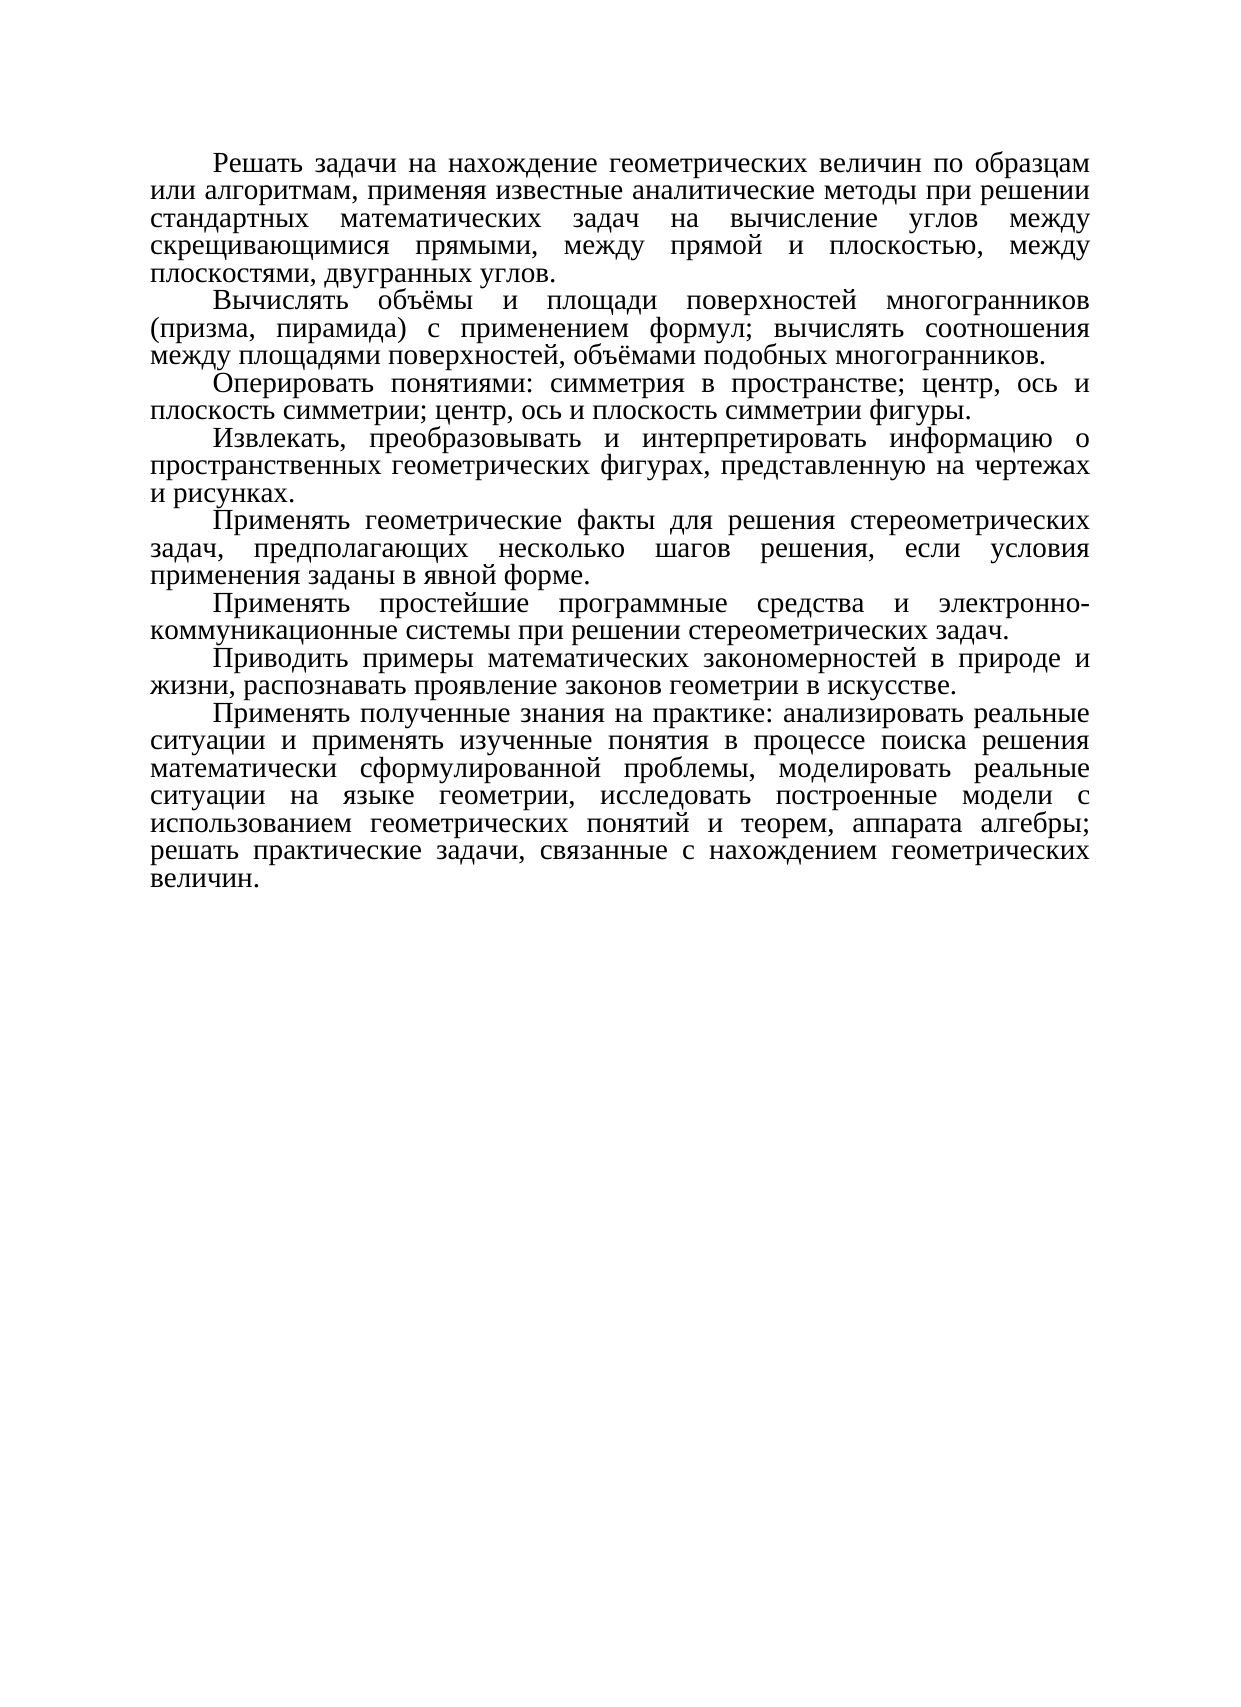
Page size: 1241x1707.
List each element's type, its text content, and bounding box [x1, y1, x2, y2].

text Вычислять объёмы и площади поверхностей многогранников (призма, пирамида) с применением формул; вычислять соотношения между площадями поверхностей, объёмами подобных многогранников. [150, 287, 1090, 370]
text Применять геометрические факты для решения стереометрических задач, предполагающих несколько шагов решения, если условия применения заданы в явной форме. [150, 507, 1090, 590]
text Приводить примеры математических закономерностей в природе и жизни, распознавать проявление законов геометрии в искусстве. [150, 645, 1090, 700]
text Применять полученные знания на практике: анализировать реальные ситуации и применять изученные понятия в процессе поиска решения математически сформулированной проблемы, моделировать реальные ситуации на языке геометрии, исследовать построенные модели с использованием геометрических понятий и теорем, аппарата алгебры; решать практические задачи, связанные с нахождением геометрических величин. [150, 700, 1090, 892]
text Применять простейшие программные средства и электронно-коммуникационные системы при решении стереометрических задач. [150, 590, 1090, 645]
text Извлекать, преобразовывать и интерпретировать информацию о пространственных геометрических фигурах, представленную на чертежах и рисунках. [150, 425, 1090, 507]
text Оперировать понятиями: симметрия в пространстве; центр, ось и плоскость симметрии; центр, ось и плоскость симметрии фигуры. [150, 370, 1090, 425]
text Решать задачи на нахождение геометрических величин по образцам или алгоритмам, применяя известные аналитические методы при решении стандартных математических задач на вычисление углов между скрещивающимися прямыми, между прямой и плоскостью, между плоскостями, двугранных углов. [150, 150, 1090, 287]
